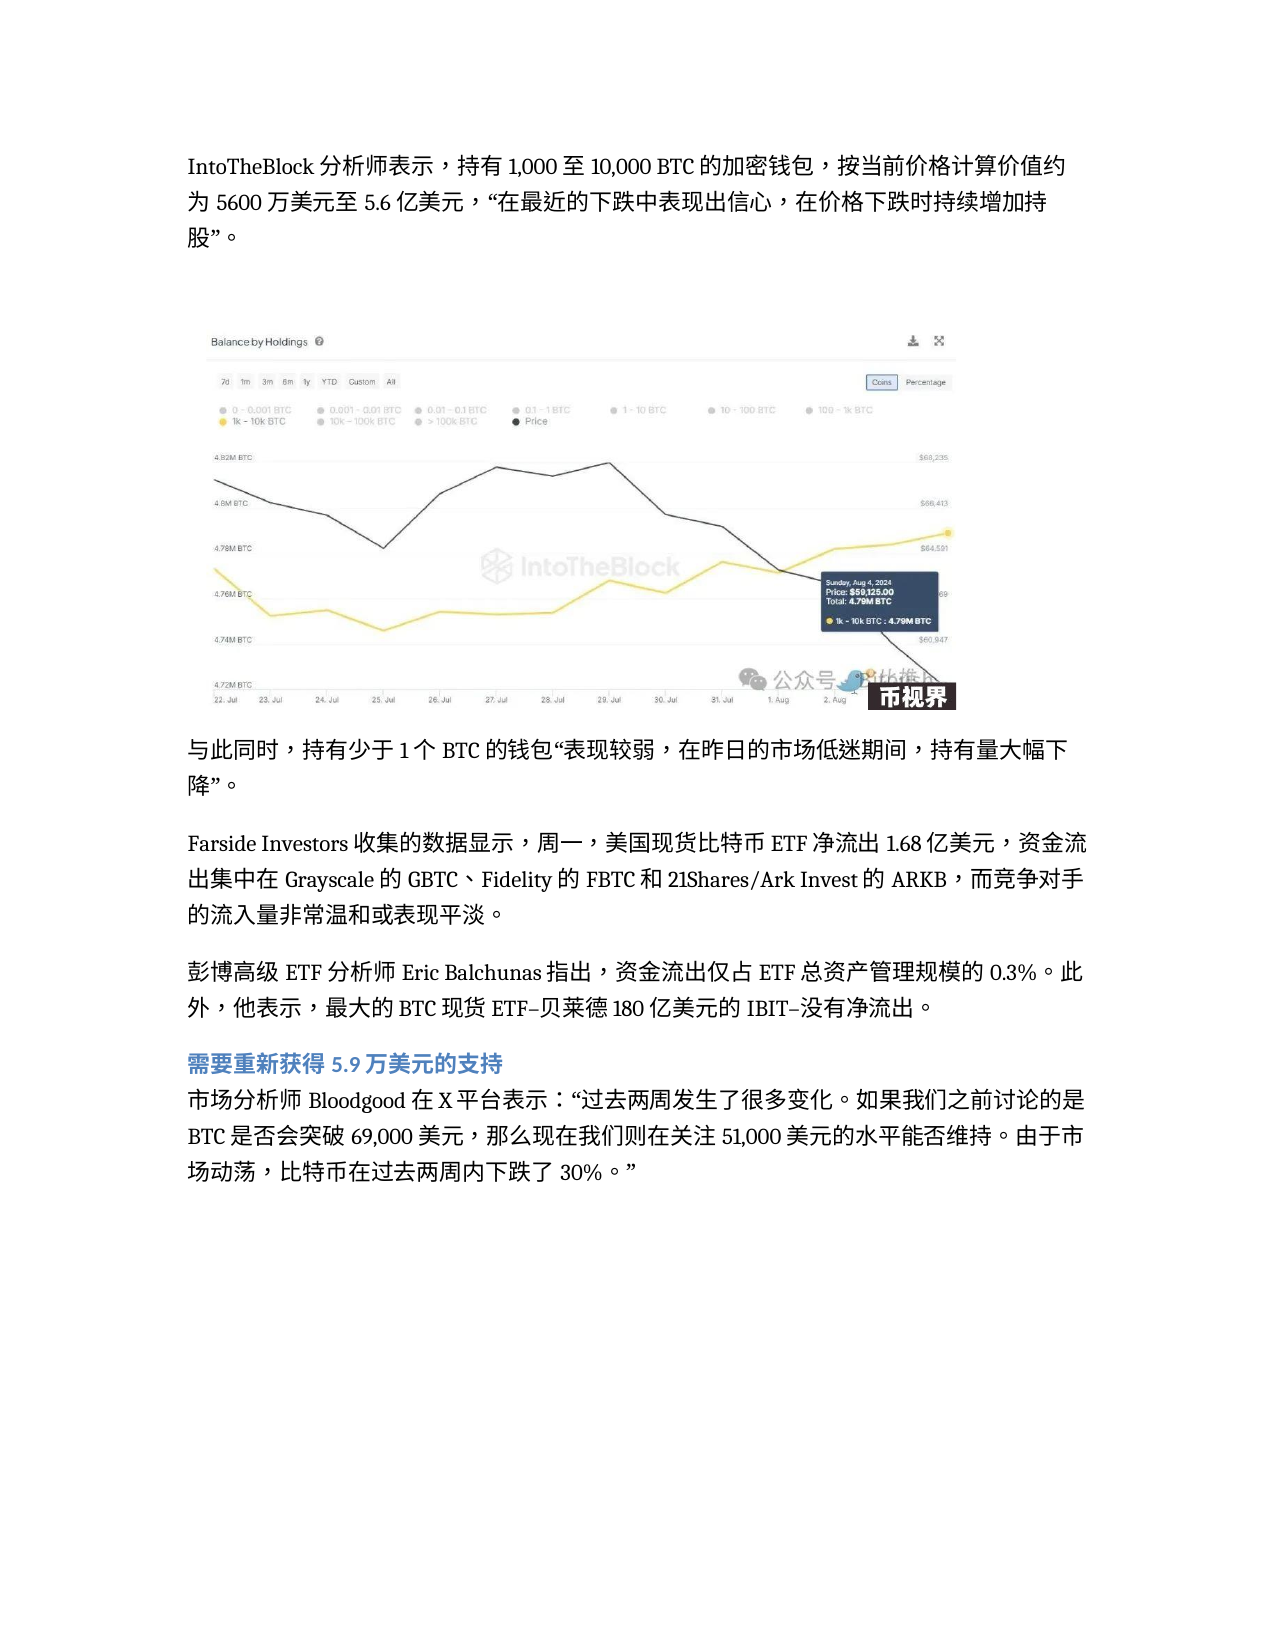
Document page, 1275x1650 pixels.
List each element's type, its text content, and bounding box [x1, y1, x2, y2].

text IntoTheBlock 分析师表示，持有 1,000 至 10,000 BTC 的加密钱包，按当前价格计算价值约为 5600 万美元至 5.6 亿美元，“在最近的下跌中表现出信心，在价格下跌时持续增加持股”。 [187, 150, 1087, 253]
text 市场分析师 Bloodgood 在X平台表示：“过去两周发生了很多变化。如果我们之前讨论的是 BTC 是否会突破 69,000 美元，那么现在我们则在关注 51,000 美元的水平能否维持。由于市场动荡，比特币在过去两周内下跌了 30%。” [187, 1084, 1087, 1187]
subtitle 需要重新获得 5.9 万美元的支持 [187, 1048, 1087, 1079]
text 与此同时，持有少于 1 个 BTC 的钱包“表现较弱，在昨日的市场低迷期间，持有量大幅下降”。 [187, 734, 1087, 801]
text 彭博高级 ETF 分析师 Eric Balchunas指出，资金流出仅占 ETF 总资产管理规模的 0.3%。此外，他表示，最大的BTC现货ETF–贝莱德180 亿美元的 IBIT–没有净流出。 [187, 956, 1087, 1023]
picture [206, 329, 957, 710]
text Farside Investors 收集的数据显示，周一，美国现货比特币ETF净流出 1.68 亿美元，资金流出集中在 Grayscale 的 GBTC、Fidelity的 FBTC 和21Shares/Ark Invest的 ARKB，而竞争对手的流入量非常温和或表现平淡。 [187, 827, 1087, 930]
